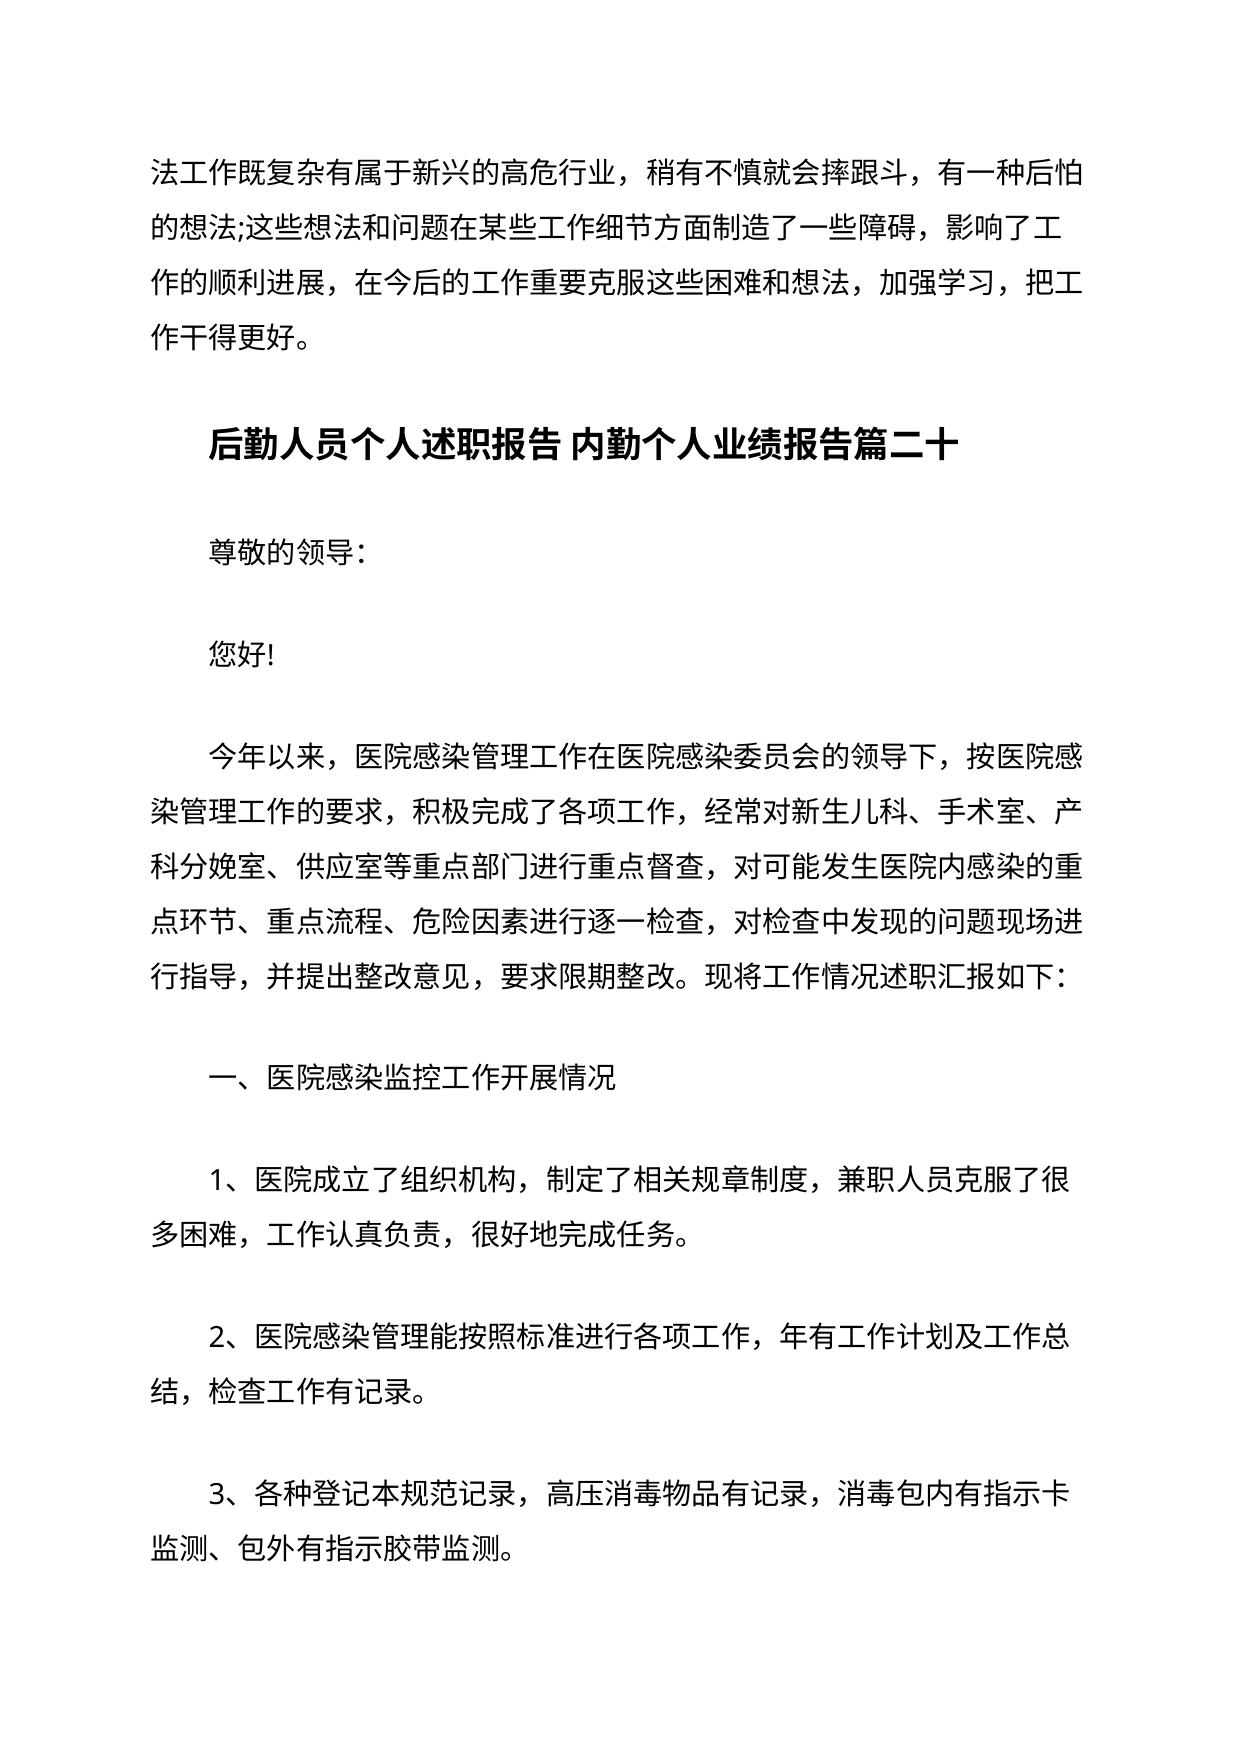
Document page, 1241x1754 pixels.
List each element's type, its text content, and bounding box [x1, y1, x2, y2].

text 3、各种登记本规范记录，高压消毒物品有记录，消毒包内有指示卡监测、包外有指示胶带监测。 [150, 1470, 1090, 1568]
text 尊敬的领导： [150, 530, 1090, 572]
text 您好! [150, 632, 1090, 674]
text 2、医院感染管理能按照标准进行各项工作，年有工作计划及工作总结，检查工作有记录。 [150, 1314, 1090, 1411]
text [150, 150, 1090, 357]
text 后勤人员个人述职报告 内勤个人业绩报告篇二十 [150, 417, 1090, 468]
text 一、医院感染监控工作开展情况 [150, 1055, 1090, 1097]
text 今年以来，医院感染管理工作在医院感染委员会的领导下，按医院感染管理工作的要求，积极完成了各项工作，经常对新生儿科、手术室、产科分娩室、供应室等重点部门进行重点督查，对可能发生医院内感染的重点环节、重点流程、危险因素进行逐一检查，对检查中发现的问题现场进行指导，并提出整改意见，要求限期整改。现将工作情况述职汇报如下： [150, 734, 1090, 996]
text 1、医院成立了组织机构，制定了相关规章制度，兼职人员克服了很多困难，工作认真负责，很好地完成任务。 [150, 1157, 1090, 1254]
